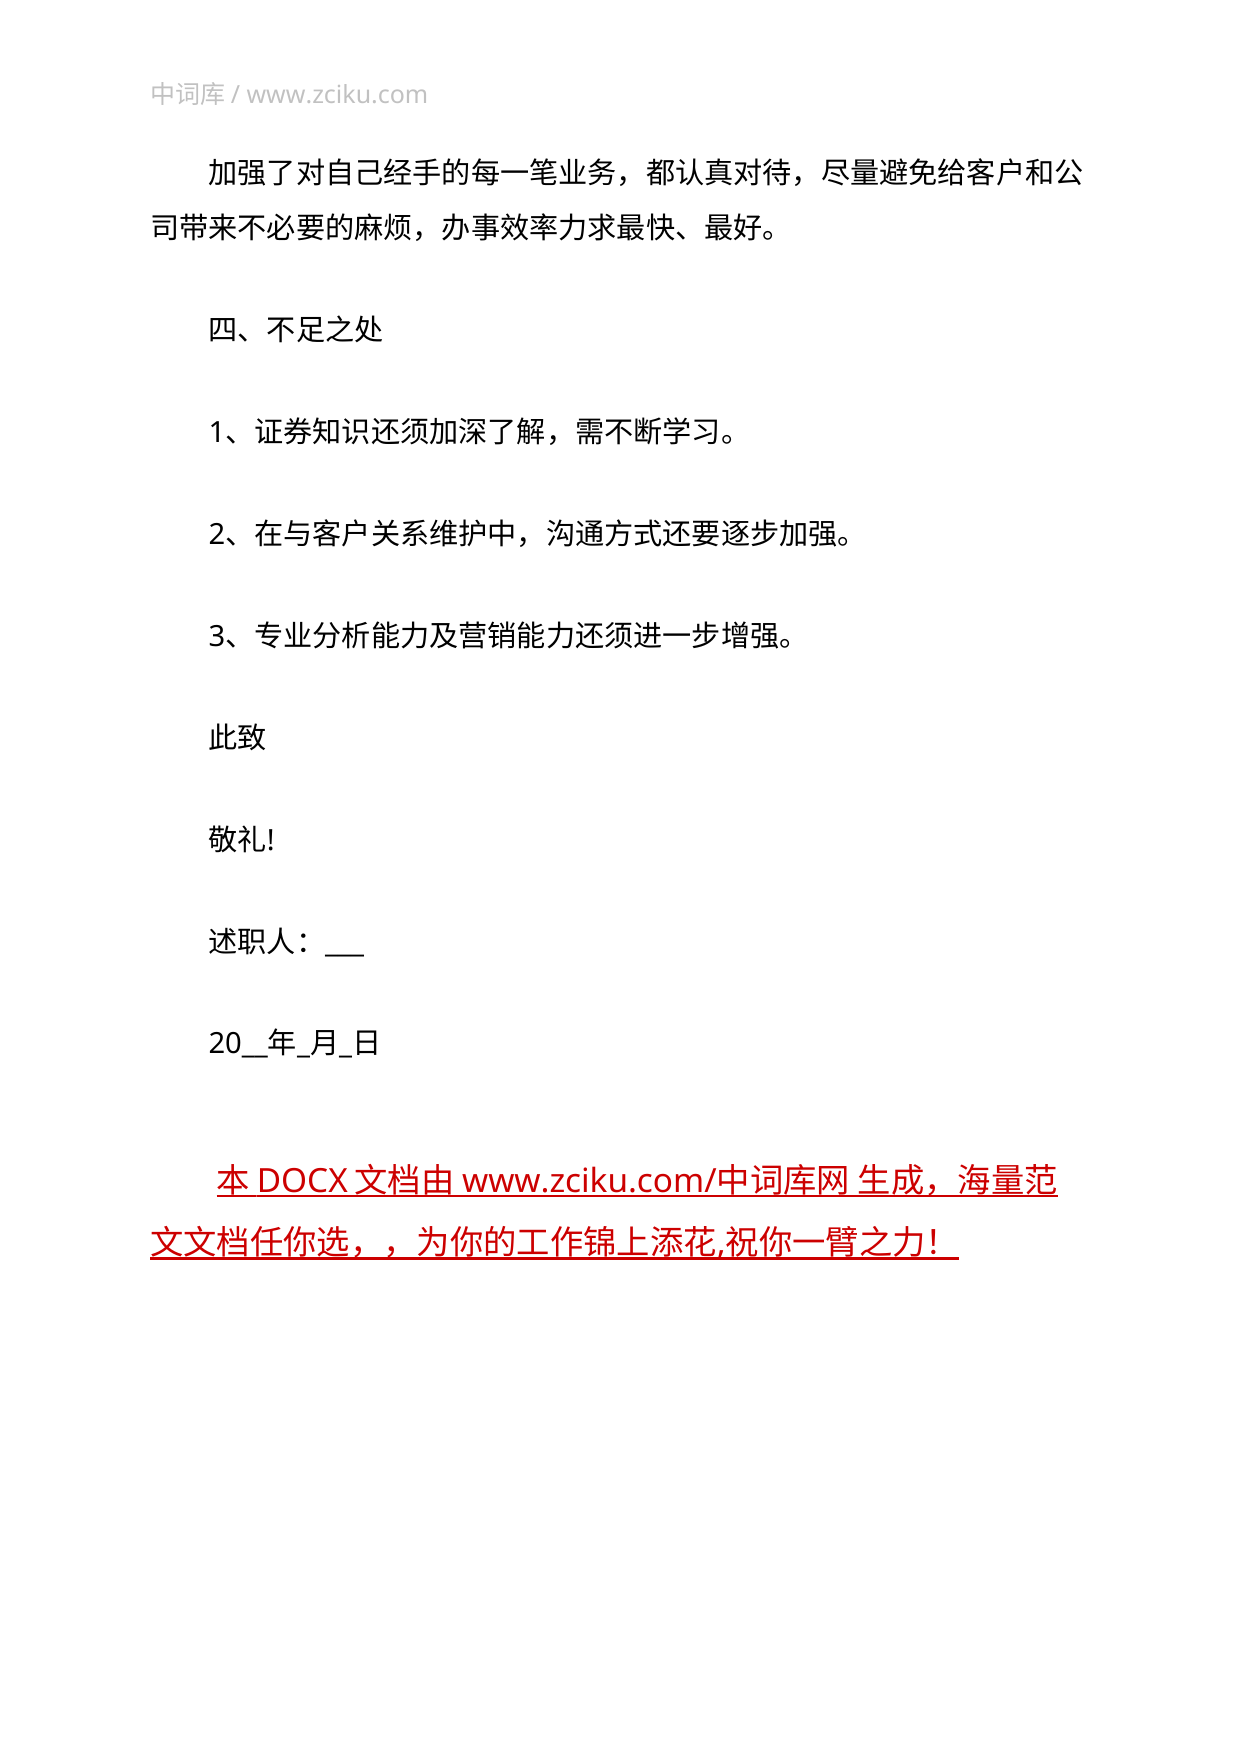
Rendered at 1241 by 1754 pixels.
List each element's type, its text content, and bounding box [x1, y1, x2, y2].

text 本DOCX文档由 www.zciku.com/中词库网 生成，海量范文文档任你选，，为你的工作锦上添花,祝你一臂之力！ [150, 1153, 1090, 1264]
text 述职人：___ [150, 918, 1090, 961]
text 20__年_月_日 [150, 1020, 1090, 1062]
text 2、在与客户关系维护中，沟通方式还要逐步加强。 [150, 510, 1090, 553]
text 3、专业分析能力及营销能力还须进一步增强。 [150, 612, 1090, 655]
text 敬礼! [150, 816, 1090, 858]
text 四、不足之处 [150, 307, 1090, 349]
text 此致 [150, 714, 1090, 757]
text 1、证券知识还须加深了解，需不断学习。 [150, 408, 1090, 451]
text 加强了对自己经手的每一笔业务，都认真对待，尽量避免给客户和公司带来不必要的麻烦，办事效率力求最快、最好。 [150, 150, 1090, 247]
